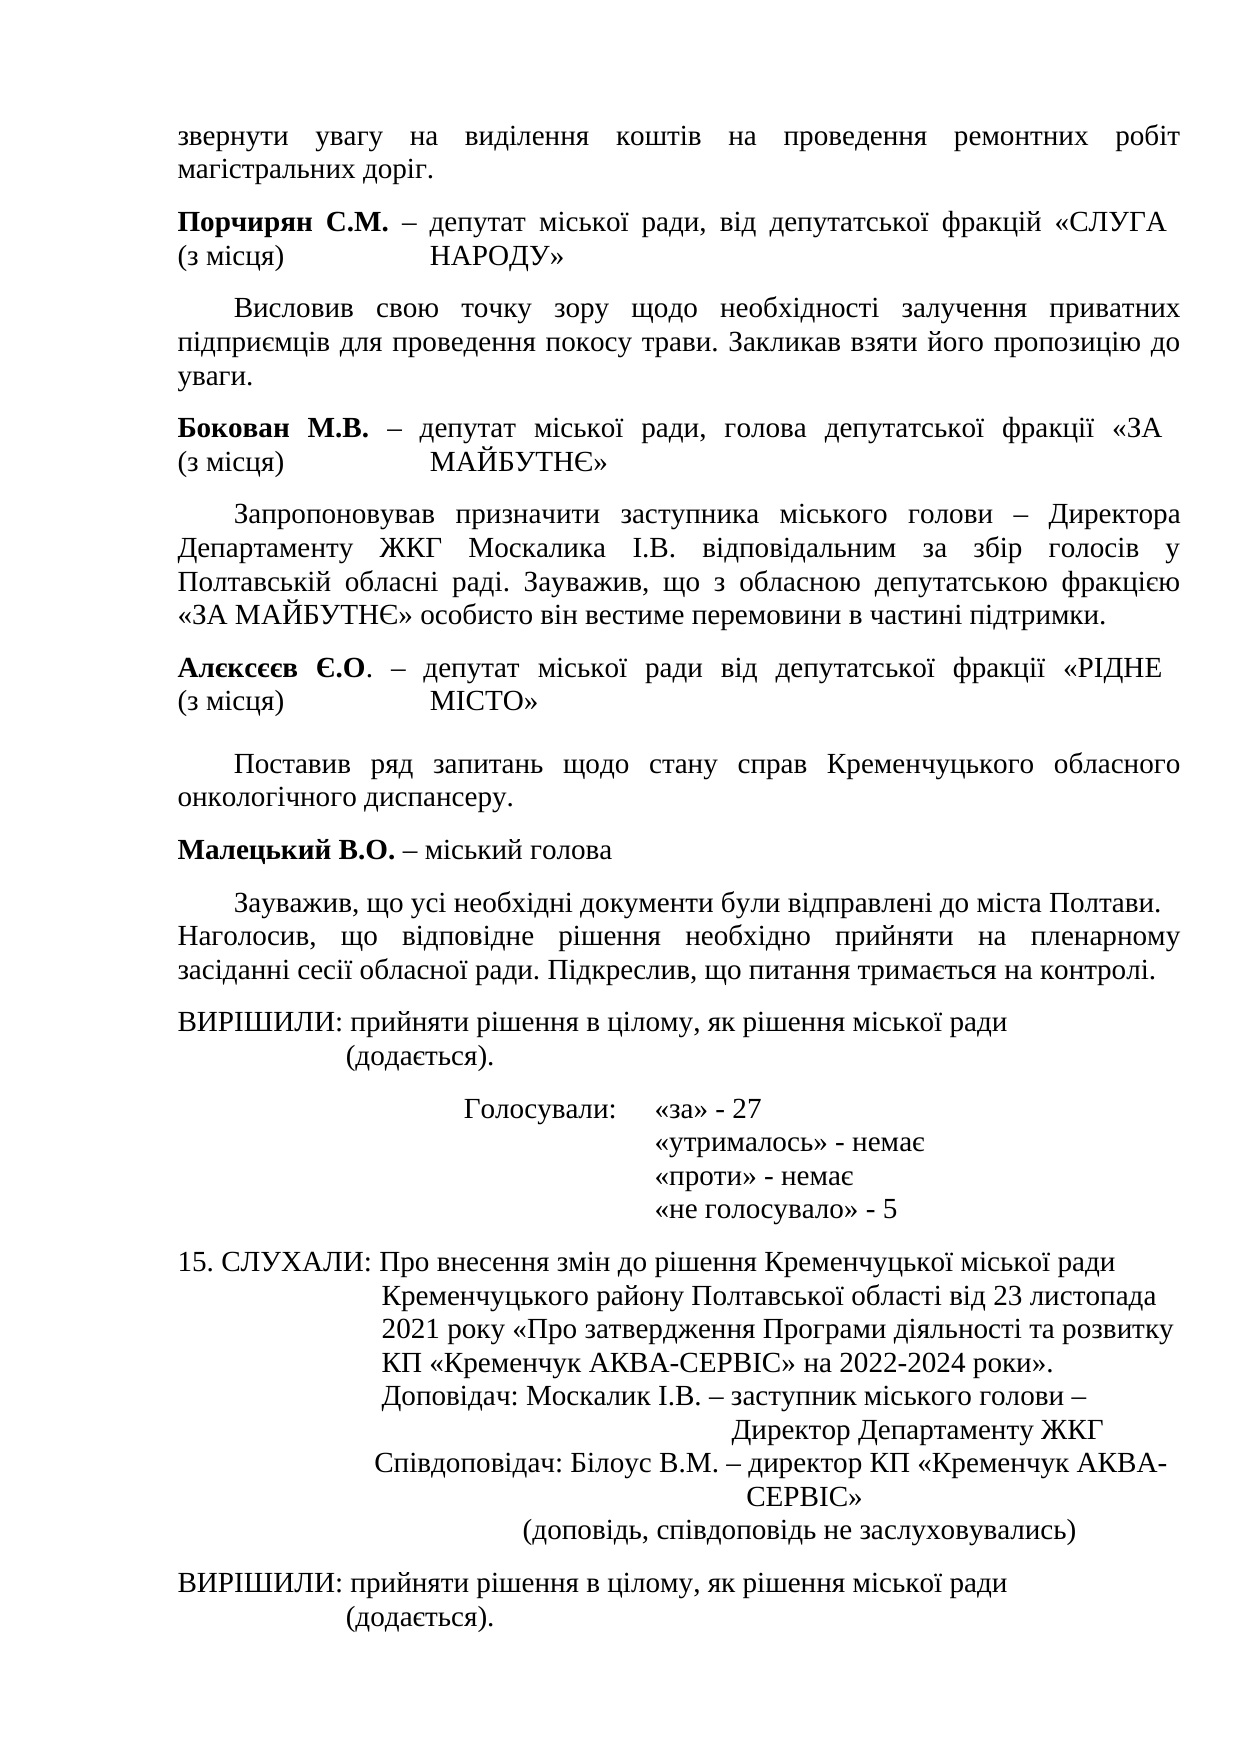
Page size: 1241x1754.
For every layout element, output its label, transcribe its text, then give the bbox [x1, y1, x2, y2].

text Малецький В.О. – міський голова [177, 832, 1181, 866]
text ВИРІШИЛИ: прийняти рішення в цілому, як рішення міської ради [177, 1004, 1181, 1038]
text (додається). [177, 1599, 1181, 1632]
text (доповідь, співдоповідь не заслуховувались) [325, 1512, 1181, 1546]
text Доповідач: Москалик І.В. – заступник міського голови – [177, 1378, 1181, 1412]
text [177, 118, 1181, 185]
text Наголосив, що відповідне рішення необхідно прийняти на пленарному засіданні сесії обласної ради. Підкреслив, що питання тримається на контролі. [177, 918, 1181, 985]
text Зауважив, що усі необхідні документи були відправлені до міста Полтави. [177, 885, 1181, 918]
text Кременчуцького району Полтавської області від 23 листопада [177, 1278, 1181, 1311]
text Голосували: «за» - 27 [325, 1091, 1181, 1124]
text 2021 року «Про затвердження Програми діяльності та розвитку [177, 1311, 1181, 1345]
text «не голосувало» - 5 [177, 1191, 1181, 1225]
text Алєксєєв Є.О. – депутат міської ради від депутатської фракції «РІДНЕ (з місця) МІСТО» [177, 650, 1181, 717]
text Запропоновував призначити заступника міського голови – Директора Департаменту ЖКГ Москалика І.В. відповідальним за збір голосів у Полтавській обласні раді. Зауважив, що з обласною депутатською фракцією «ЗА МАЙБУТНЄ» особисто він вестиме перемовини в частині підтримки. [177, 497, 1181, 631]
text Бокован М.В. – депутат міської ради, голова депутатської фракції «ЗА (з місця) МАЙБУТНЄ» [177, 410, 1181, 477]
text СЕРВІС» [177, 1479, 1181, 1512]
text (додається). [177, 1038, 1181, 1072]
text «проти» - немає [177, 1158, 1181, 1191]
text Поставив ряд запитань щодо стану справ Кременчуцького обласного онкологічного диспансеру. [177, 746, 1181, 813]
text КП «Кременчук АКВА-СЕРВІС» на 2022-2024 роки». [177, 1345, 1181, 1378]
text Директор Департаменту ЖКГ [177, 1412, 1181, 1445]
text ВИРІШИЛИ: прийняти рішення в цілому, як рішення міської ради [177, 1565, 1181, 1599]
text Висловив свою точку зору щодо необхідності залучення приватних підприємців для проведення покосу трави. Закликав взяти його пропозицію до уваги. [177, 291, 1181, 391]
text «утрималось» - немає [177, 1124, 1181, 1158]
text 15. СЛУХАЛИ: Про внесення змін до рішення Кременчуцької міської ради [177, 1244, 1181, 1278]
text Співдоповідач: Білоус В.М. – директор КП «Кременчук АКВА- [177, 1445, 1181, 1479]
text Порчирян С.М. – депутат міської ради, від депутатської фракцій «СЛУГА (з місця) НАРОДУ» [177, 204, 1181, 271]
